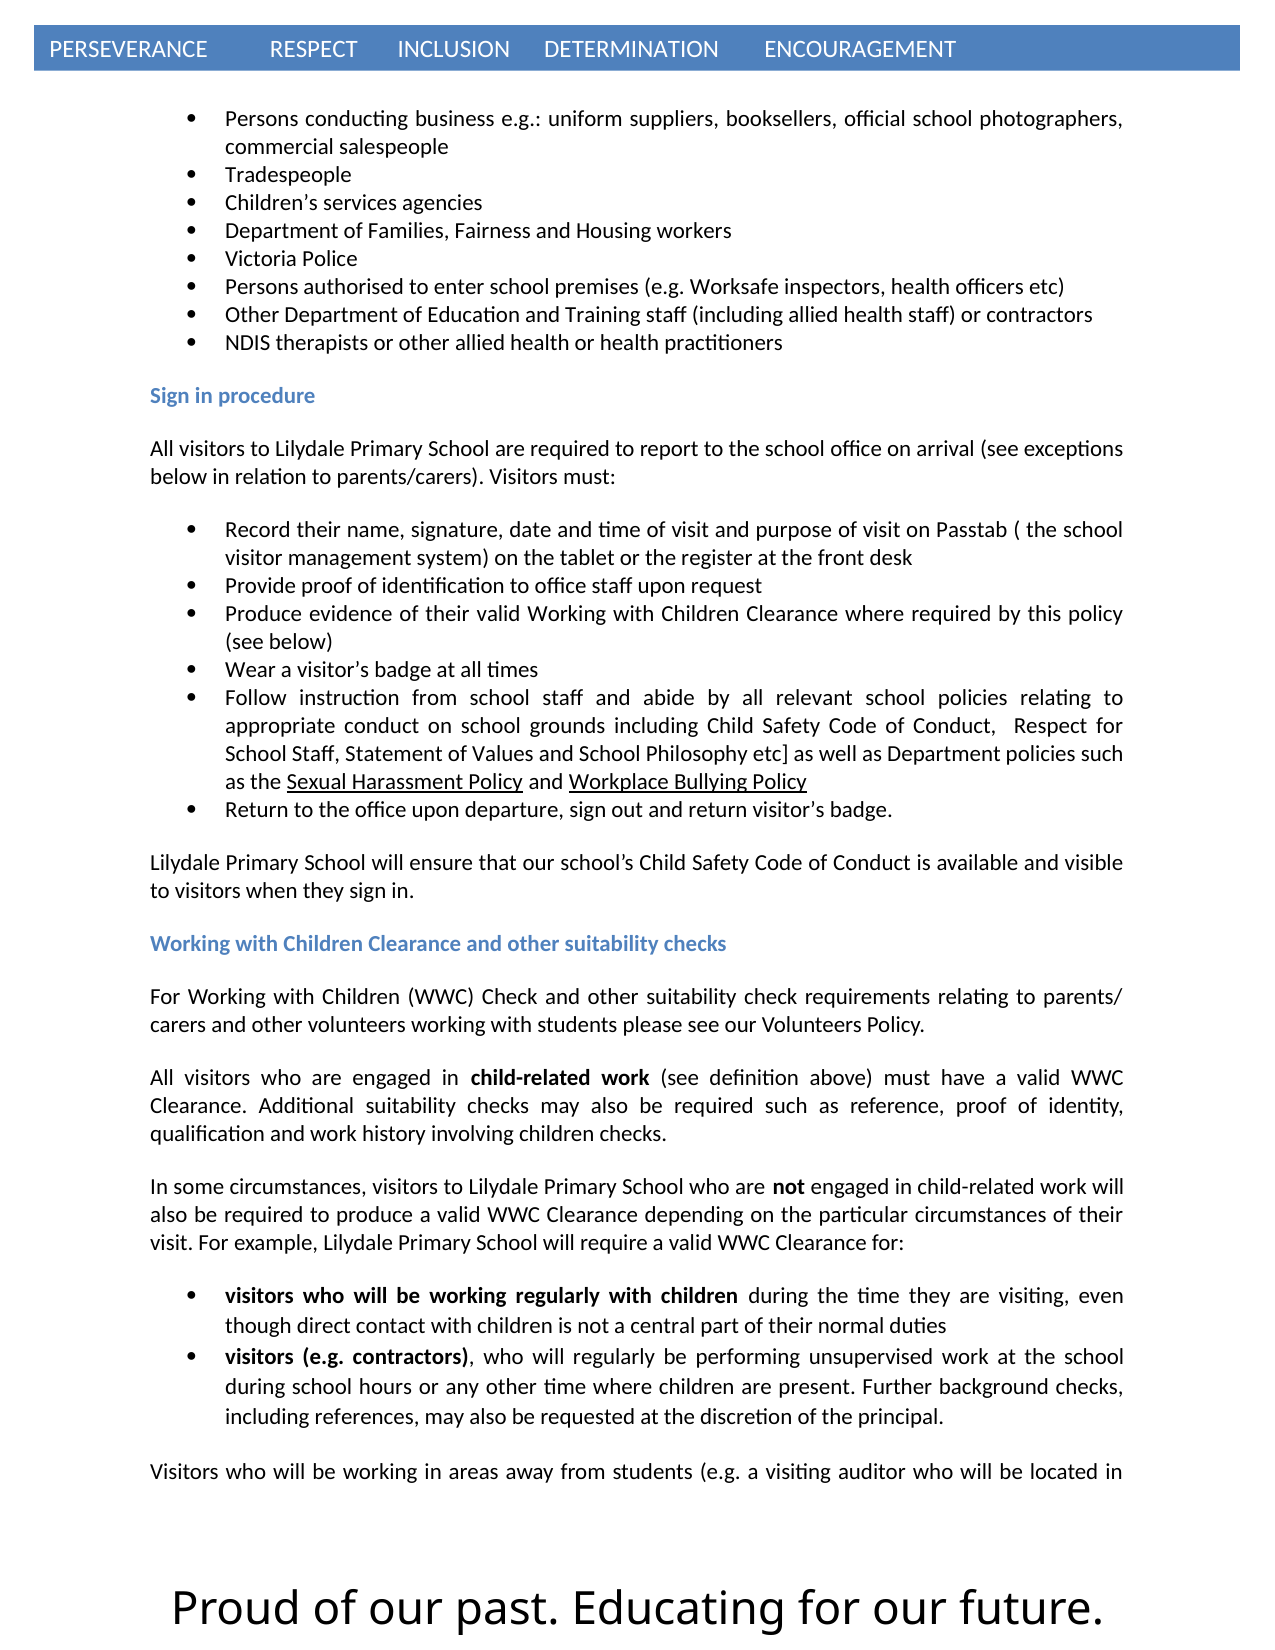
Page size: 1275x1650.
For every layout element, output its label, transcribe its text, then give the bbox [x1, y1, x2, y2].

list NDIS therapists or other allied health or health practitioners [187, 328, 1125, 356]
list Produce evidence of their valid Working with Children Clearance where required by this policy (see below) [187, 599, 1125, 655]
list Persons conducting business e.g.: uniform suppliers, booksellers, official school photographers, commercial salespeople [187, 104, 1125, 160]
list Return to the office upon departure, sign out and return visitor’s badge. [187, 795, 1125, 823]
list Provide proof of identification to office staff upon request [187, 571, 1125, 599]
list Department of Families, Fairness and Housing workers [187, 216, 1125, 244]
list visitors who will be working regularly with children during the time they are visiting, even though direct contact with children is not a central part of their normal duties [187, 1281, 1125, 1340]
text In some circumstances, visitors to Lilydale Primary School who are not engaged in child-related work will also be required to produce a valid WWC Clearance depending on the particular circumstances of their visit. For example, Lilydale Primary School will require a valid WWC Clearance for: [150, 1172, 1125, 1256]
list Tradespeople [187, 160, 1125, 188]
text All visitors to Lilydale Primary School are required to report to the school office on arrival (see exceptions below in relation to parents/carers). Visitors must: [150, 434, 1125, 490]
list Wear a visitor’s badge at all times [187, 655, 1125, 683]
list Children’s services agencies [187, 188, 1125, 216]
list Victoria Police [187, 244, 1125, 272]
list Persons authorised to enter school premises (e.g. Worksafe inspectors, health officers etc) [187, 272, 1125, 300]
list Other Department of Education and Training staff (including allied health staff) or contractors [187, 300, 1125, 328]
text Lilydale Primary School will ensure that our school’s Child Safety Code of Conduct is available and visible to visitors when they sign in. [150, 848, 1125, 904]
text For Working with Children (WWC) Check and other suitability check requirements relating to parents/ carers and other volunteers working with students please see our Volunteers Policy. [150, 982, 1125, 1038]
text Sign in procedure [150, 381, 1125, 409]
text Working with Children Clearance and other suitability checks [150, 929, 1125, 957]
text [150, 1457, 1125, 1486]
list Follow instruction from school staff and abide by all relevant school policies relating to appropriate conduct on school grounds including Child Safety Code of Conduct, Respect for School Staff, Statement of Values and School Philosophy etc] as well as Department policies such as the Sexual Harassment Policy and Workplace Bullying Policy [187, 683, 1125, 795]
list Record their name, signature, date and time of visit and purpose of visit on Passtab ( the school visitor management system) on the tablet or the register at the front desk [187, 515, 1125, 571]
text All visitors who are engaged in child-related work (see definition above) must have a valid WWC Clearance. Additional suitability checks may also be required such as reference, proof of identity, qualification and work history involving children checks. [150, 1063, 1125, 1147]
list visitors (e.g. contractors), who will regularly be performing unsupervised work at the school during school hours or any other time where children are present. Further background checks, including references, may also be requested at the discretion of the principal. [187, 1342, 1125, 1430]
